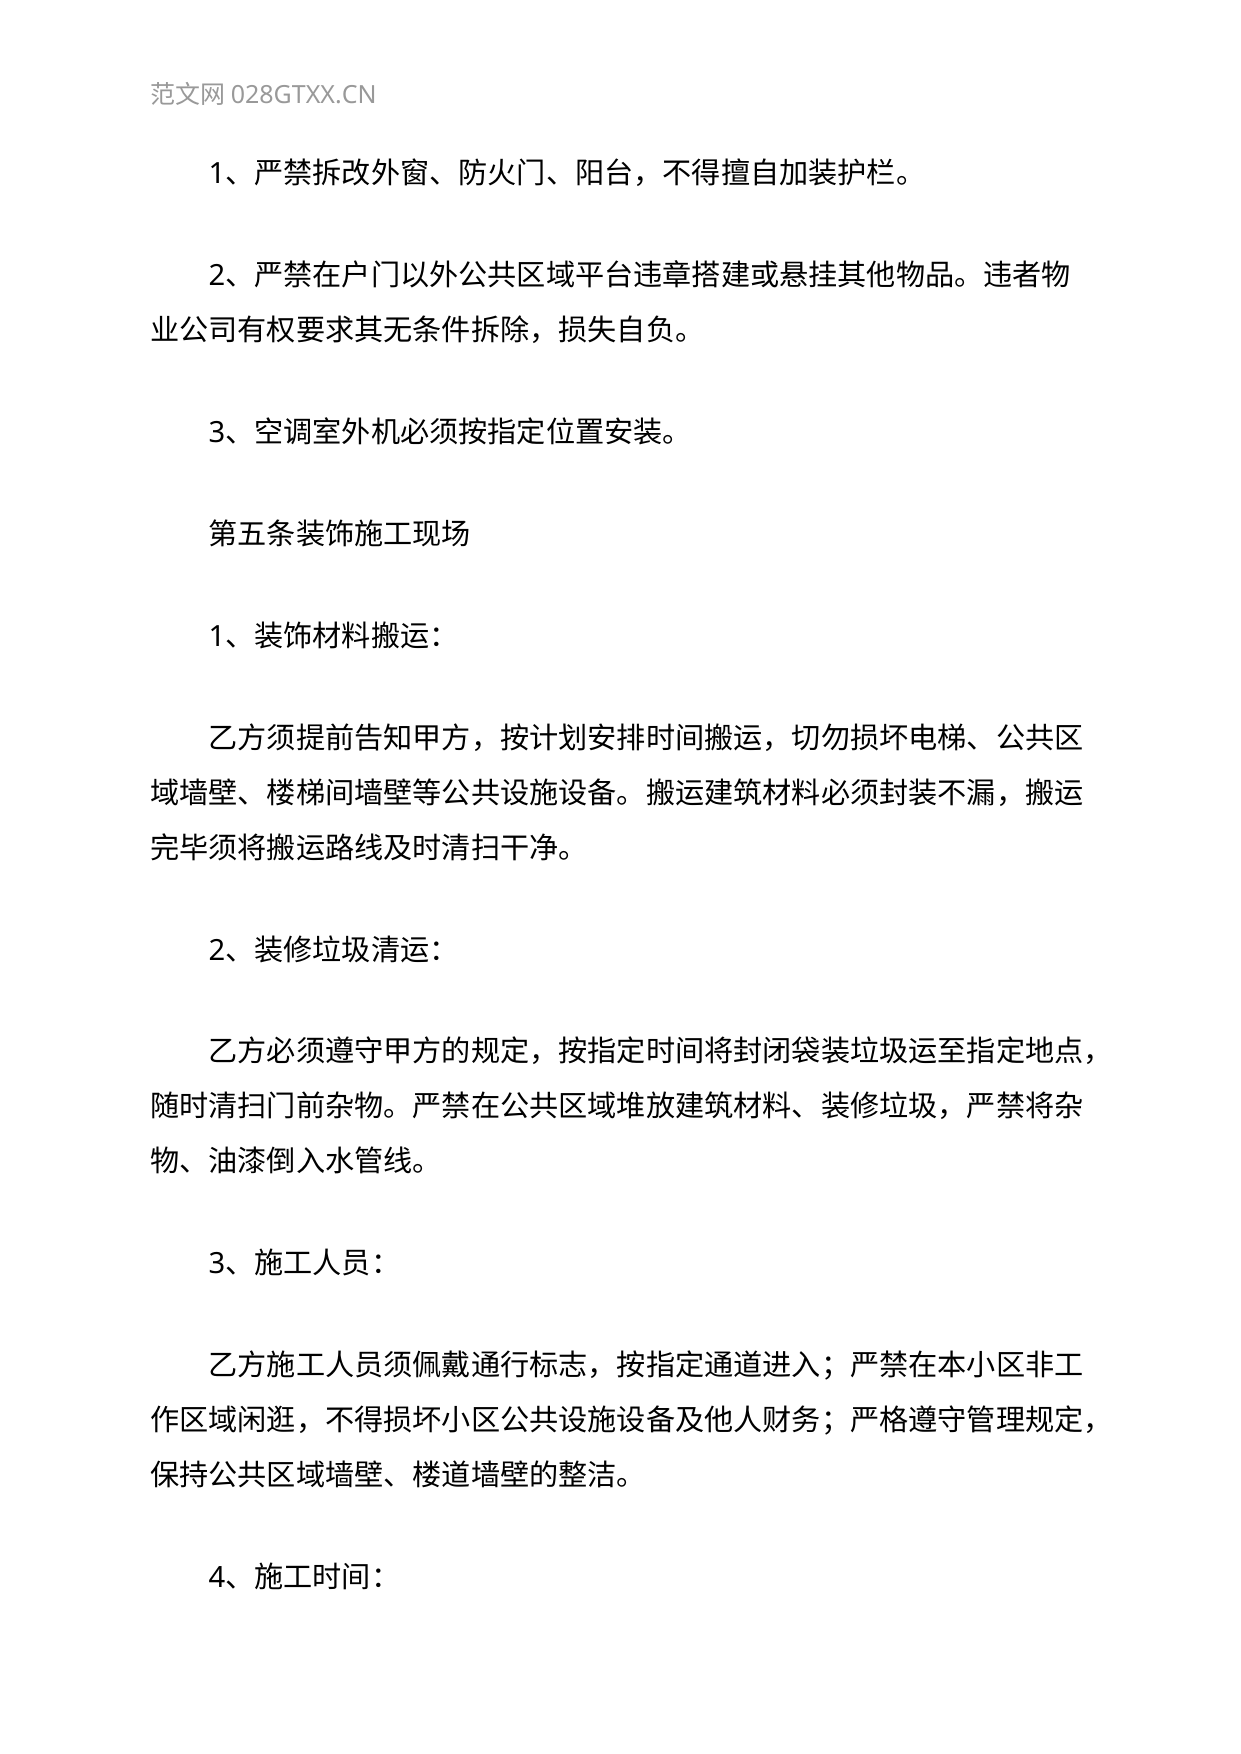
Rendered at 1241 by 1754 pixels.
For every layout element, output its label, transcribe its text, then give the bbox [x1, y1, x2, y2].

text 3、空调室外机必须按指定位置安装。 [150, 409, 1090, 451]
text 1、装饰材料搬运： [150, 612, 1090, 655]
text 2、严禁在户门以外公共区域平台违章搭建或悬挂其他物品。违者物业公司有权要求其无条件拆除，损失自负。 [150, 252, 1090, 349]
text 乙方施工人员须佩戴通行标志，按指定通道进入；严禁在本小区非工作区域闲逛，不得损坏小区公共设施设备及他人财务；严格遵守管理规定，保持公共区域墙壁、楼道墙壁的整洁。 [150, 1342, 1090, 1494]
text 乙方须提前告知甲方，按计划安排时间搬运，切勿损坏电梯、公共区域墙壁、楼梯间墙壁等公共设施设备。搬运建筑材料必须封装不漏，搬运完毕须将搬运路线及时清扫干净。 [150, 714, 1090, 867]
text 4、施工时间： [150, 1553, 1090, 1596]
text 2、装修垃圾清运： [150, 926, 1090, 968]
text 3、施工人员： [150, 1239, 1090, 1282]
text 1、严禁拆改外窗、防火门、阳台，不得擅自加装护栏。 [150, 150, 1090, 192]
text 第五条装饰施工现场 [150, 511, 1090, 553]
text 乙方必须遵守甲方的规定，按指定时间将封闭袋装垃圾运至指定地点，随时清扫门前杂物。严禁在公共区域堆放建筑材料、装修垃圾，严禁将杂物、油漆倒入水管线。 [150, 1028, 1090, 1180]
